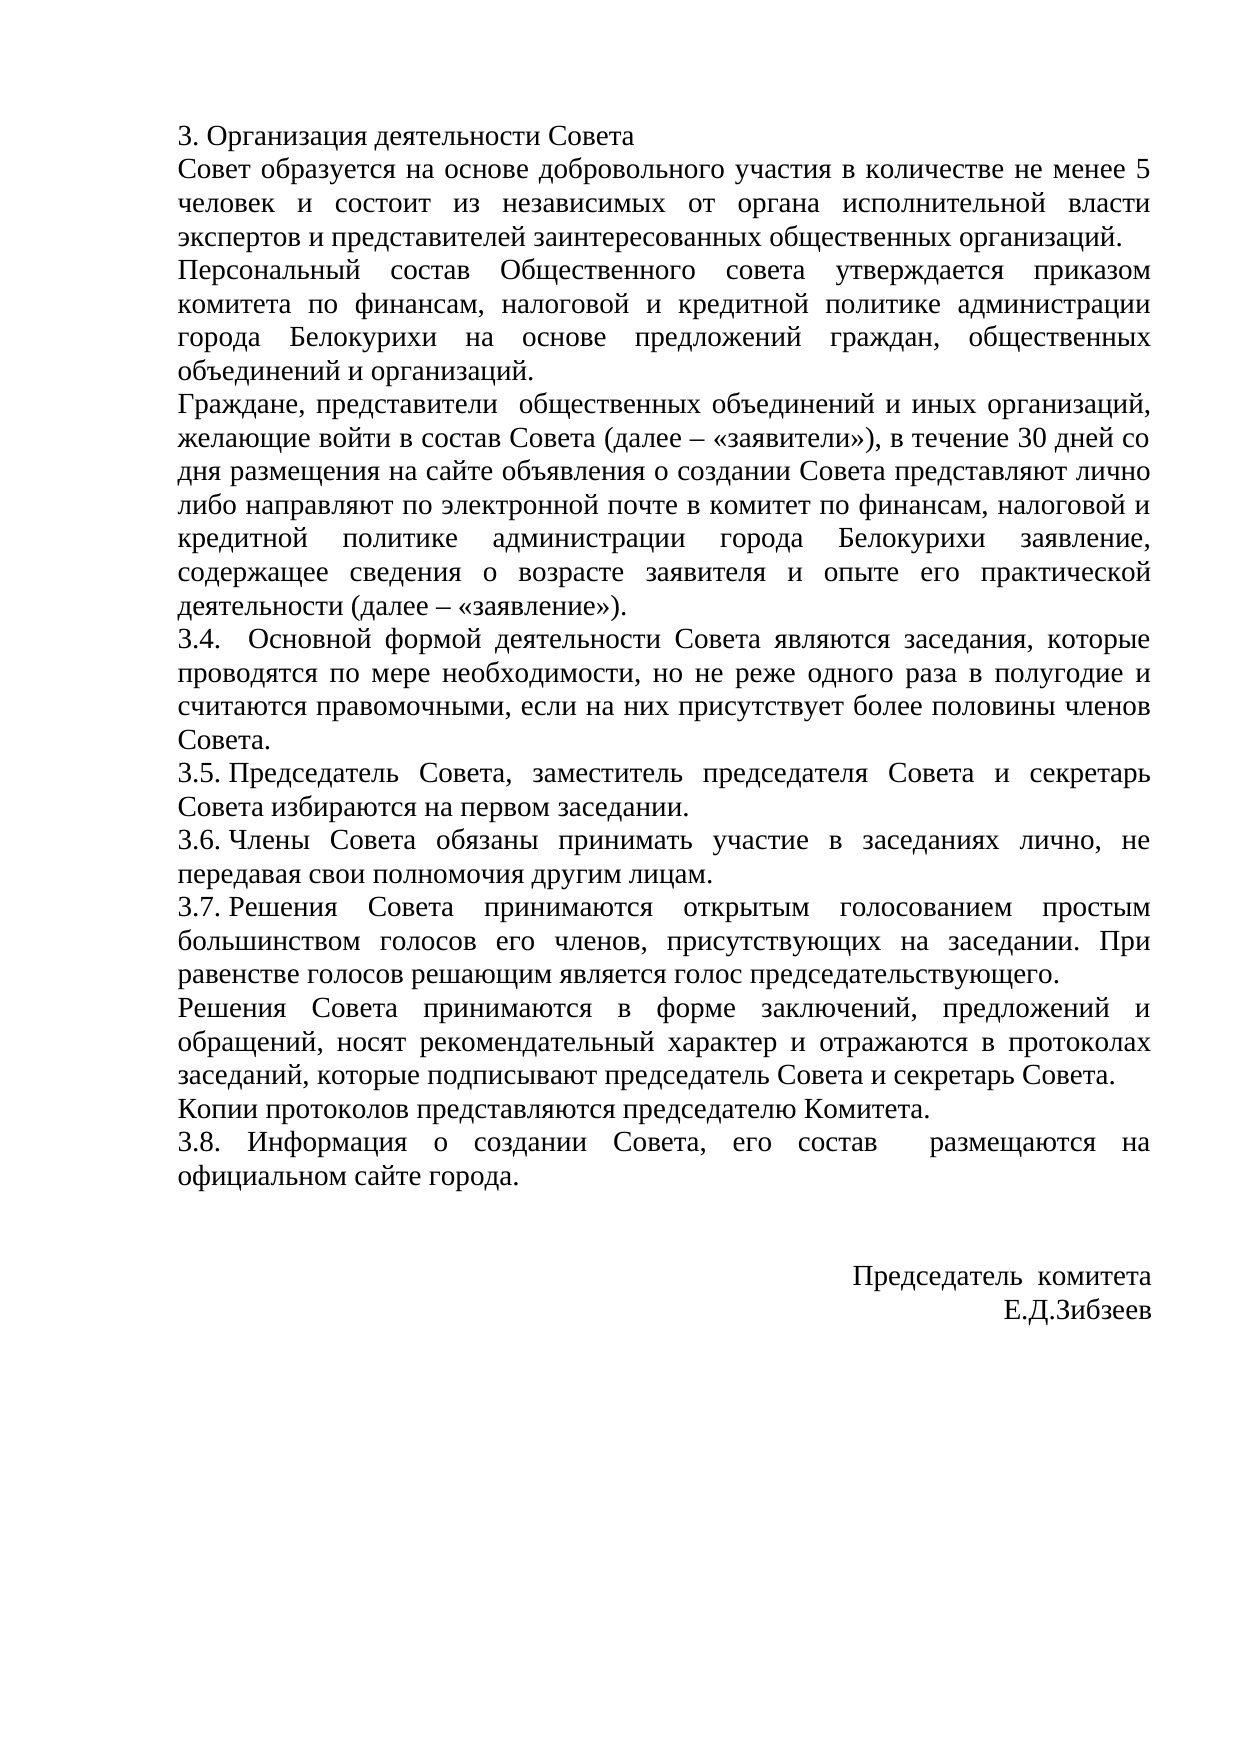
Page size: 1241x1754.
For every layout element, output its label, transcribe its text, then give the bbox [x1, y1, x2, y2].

text Совет образуется на основе добровольного участия в количестве не менее 5 человек и состоит из независимых от органа исполнительной власти экспертов и представителей заинтересованных общественных организаций. [177, 152, 1152, 252]
text Персональный состав Общественного совета утверждается приказом комитета по финансам, налоговой и кредитной политике администрации города Белокурихи на основе предложений граждан, общественных объединений и организаций. [177, 252, 1152, 386]
text Копии протоколов представляются председателю Комитета. [177, 1091, 1152, 1124]
text 3. Организация деятельности Совета [177, 118, 1152, 152]
text Граждане, представители общественных объединений и иных организаций, желающие войти в состав Совета (далее – «заявители»), в течение 30 дней со дня размещения на сайте объявления о создании Совета представляют лично либо направляют по электронной почте в комитет по финансам, налоговой и кредитной политике администрации города Белокурихи заявление, содержащее сведения о возрасте заявителя и опыте его практической деятельности (далее – «заявление»). [177, 386, 1152, 621]
text 3.8. Информация о создании Совета, его состав размещаются на официальном сайте города. [177, 1124, 1152, 1191]
text 3.6. Члены Совета обязаны принимать участие в заседаниях лично, не передавая свои полномочия другим лицам. [177, 822, 1152, 889]
text Председатель комитета Е.Д.Зибзеев [177, 1258, 1152, 1326]
text 3.7. Решения Совета принимаются открытым голосованием простым большинством голосов его членов, присутствующих на заседании. При равенстве голосов решающим является голос председательствующего. [177, 889, 1152, 990]
text 3.5. Председатель Совета, заместитель председателя Совета и секретарь Совета избираются на первом заседании. [177, 755, 1152, 822]
text Решения Совета принимаются в форме заключений, предложений и обращений, носят рекомендательный характер и отражаются в протоколах заседаний, которые подписывают председатель Совета и секретарь Совета. [177, 990, 1152, 1091]
text 3.4. Основной формой деятельности Совета являются заседания, которые проводятся по мере необходимости, но не реже одного раза в полугодие и считаются правомочными, если на них присутствует более половины членов Совета. [177, 621, 1152, 755]
